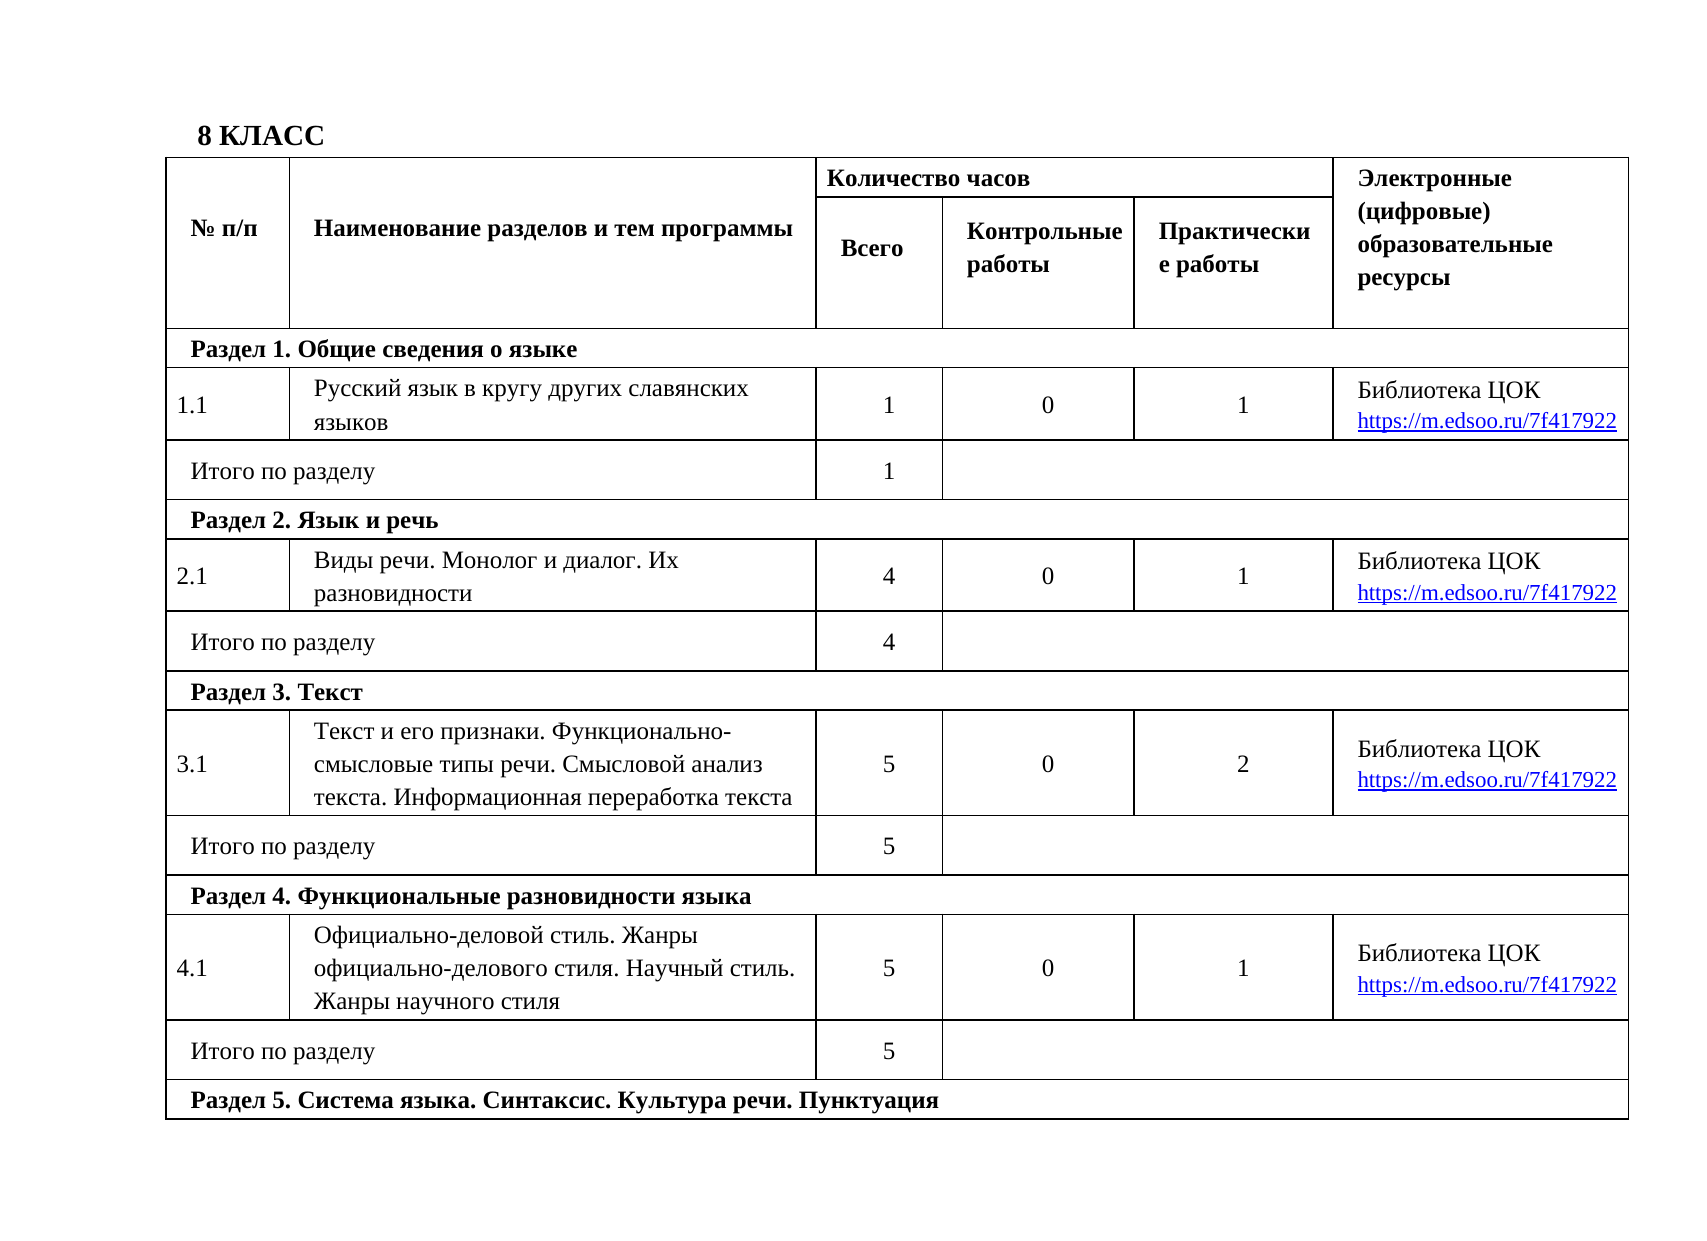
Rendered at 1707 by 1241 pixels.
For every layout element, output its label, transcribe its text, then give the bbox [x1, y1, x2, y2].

table_cell Библиотека ЦОК https://m.edsoo.ru/7f417922 [1334, 540, 1628, 610]
table_cell 2 [1135, 711, 1332, 815]
text 8 КЛАСС [190, 118, 1618, 152]
table_cell 4 [817, 612, 942, 670]
table_cell Раздел 1. Общие сведения о языке [167, 329, 1628, 367]
table_cell [943, 612, 1628, 670]
table_cell Официально-деловой стиль. Жанры официально-делового стиля. Научный стиль. Жанры научного стиля [290, 915, 815, 1019]
table_cell 1 [1135, 540, 1332, 610]
table_header Электронные (цифровые) образовательные ресурсы [1334, 158, 1628, 327]
table_cell Раздел 5. Система языка. Синтаксис. Культура речи. Пунктуация [167, 1080, 1628, 1118]
table_cell Практические работы [1135, 198, 1332, 327]
table_cell 1.1 [167, 368, 289, 439]
table_cell 1 [817, 441, 942, 499]
table_cell 3.1 [167, 711, 289, 815]
table_cell Виды речи. Монолог и диалог. Их разновидности [290, 540, 815, 610]
table_cell 5 [817, 816, 942, 874]
table_cell Русский язык в кругу других славянских языков [290, 368, 815, 439]
table_cell Всего [817, 198, 942, 327]
table_cell 1 [817, 368, 942, 439]
table_cell Текст и его признаки. Функционально-смысловые типы речи. Смысловой анализ текста. Информационная переработка текста [290, 711, 815, 815]
table_cell 1 [1135, 915, 1332, 1019]
table_cell 4 [817, 540, 942, 610]
table_cell 0 [943, 368, 1133, 439]
table_cell Библиотека ЦОК https://m.edsoo.ru/7f417922 [1334, 368, 1628, 439]
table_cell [1334, 915, 1628, 1019]
table_cell Итого по разделу [167, 1021, 815, 1078]
table_cell 5 [817, 915, 942, 1019]
table_cell Библиотека ЦОК https://m.edsoo.ru/7f417922 [1334, 711, 1628, 815]
table_header Количество часов [817, 158, 1332, 196]
table_cell 0 [943, 711, 1133, 815]
table_header № п/п [167, 158, 289, 327]
table_header Наименование разделов и тем программы [290, 158, 815, 327]
table_cell 2.1 [167, 540, 289, 610]
table_cell 4.1 [167, 915, 289, 1019]
table_cell [943, 816, 1628, 874]
table_cell [943, 441, 1628, 499]
table_cell 0 [943, 540, 1133, 610]
table_cell 5 [817, 711, 942, 815]
table_cell 1 [1135, 368, 1332, 439]
table_cell Раздел 2. Язык и речь [167, 500, 1628, 538]
table_cell Контрольные работы [943, 198, 1133, 327]
table_cell 0 [943, 915, 1133, 1019]
table_cell Итого по разделу [167, 816, 815, 874]
table_cell 5 [817, 1021, 942, 1078]
table_cell [943, 1021, 1628, 1078]
table_cell Раздел 4. Функциональные разновидности языка [167, 876, 1628, 913]
table_cell Раздел 3. Текст [167, 672, 1628, 709]
table_cell Итого по разделу [167, 441, 815, 499]
table_cell Итого по разделу [167, 612, 815, 670]
